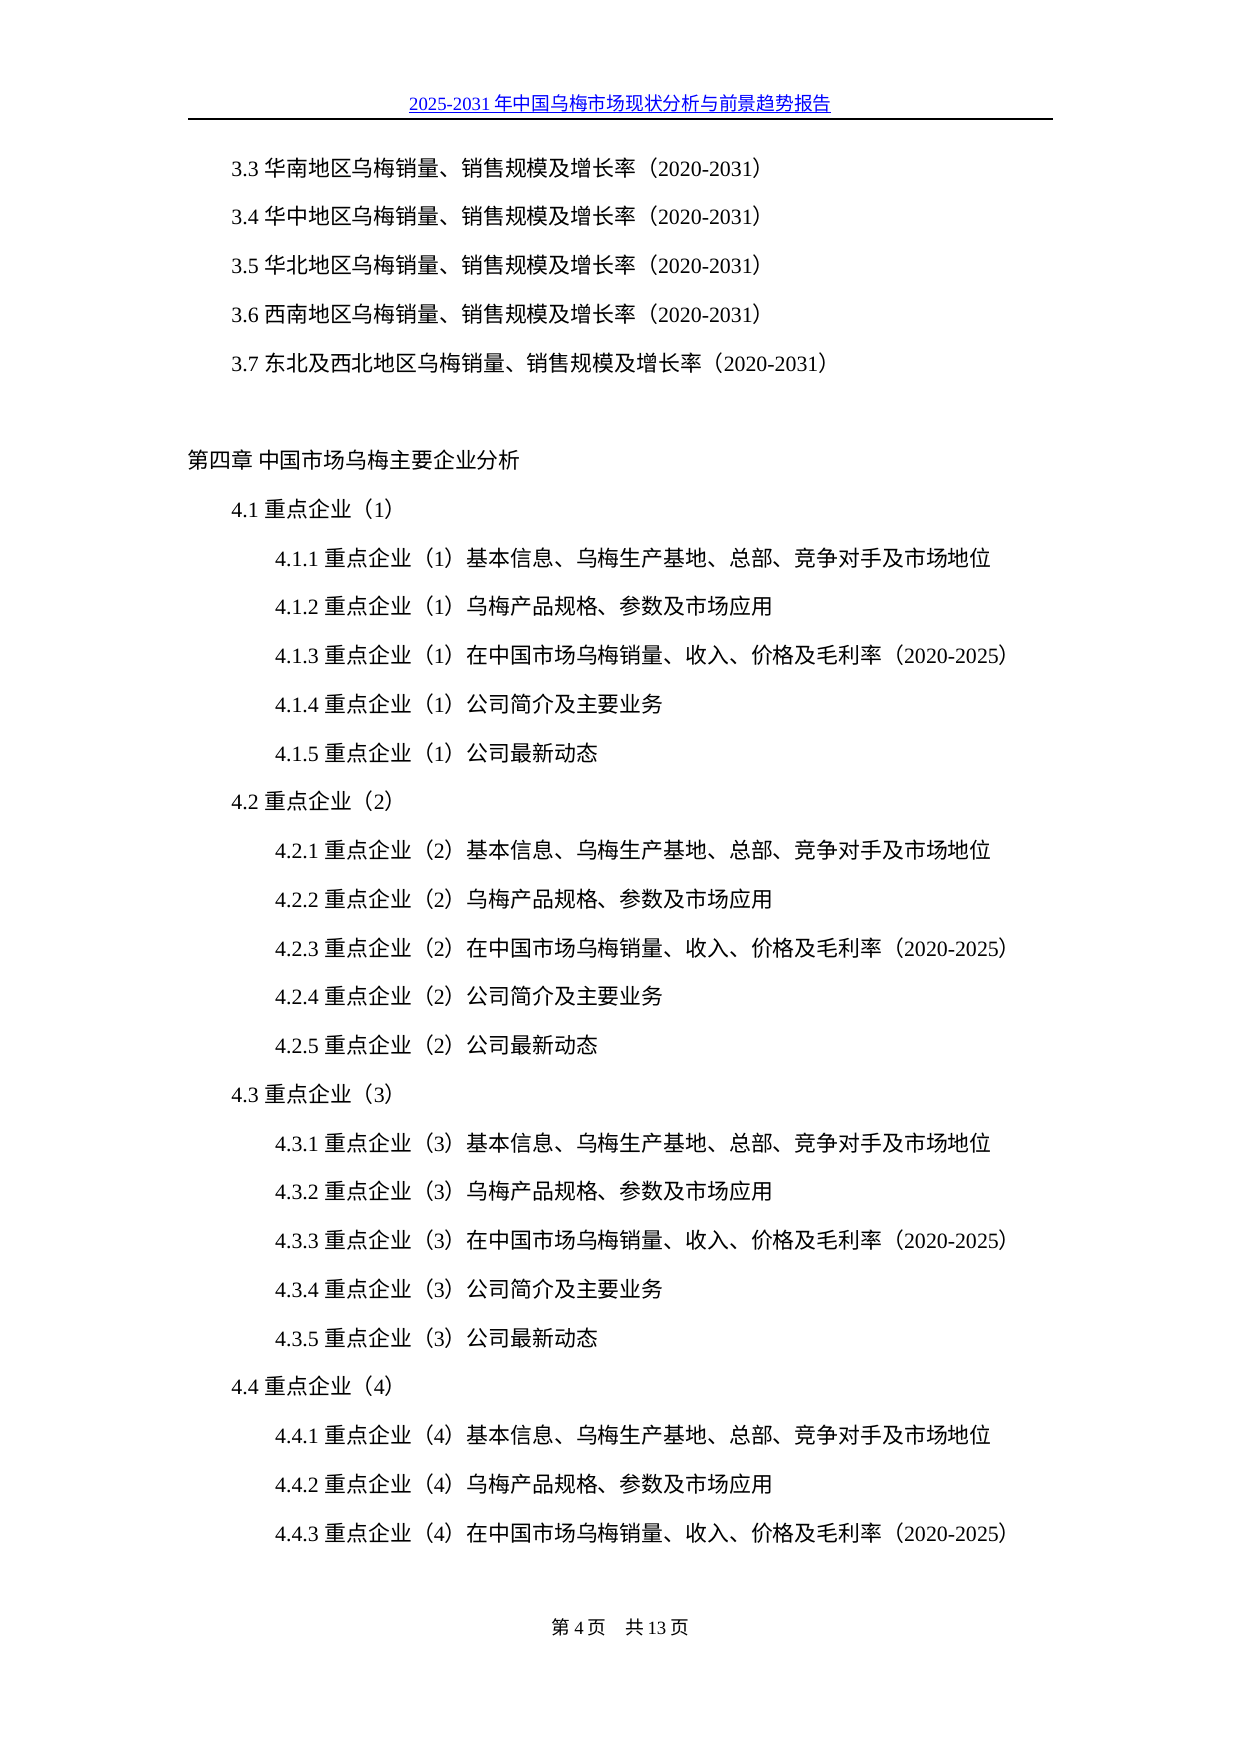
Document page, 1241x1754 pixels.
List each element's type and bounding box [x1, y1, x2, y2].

text [187, 150, 1053, 1548]
